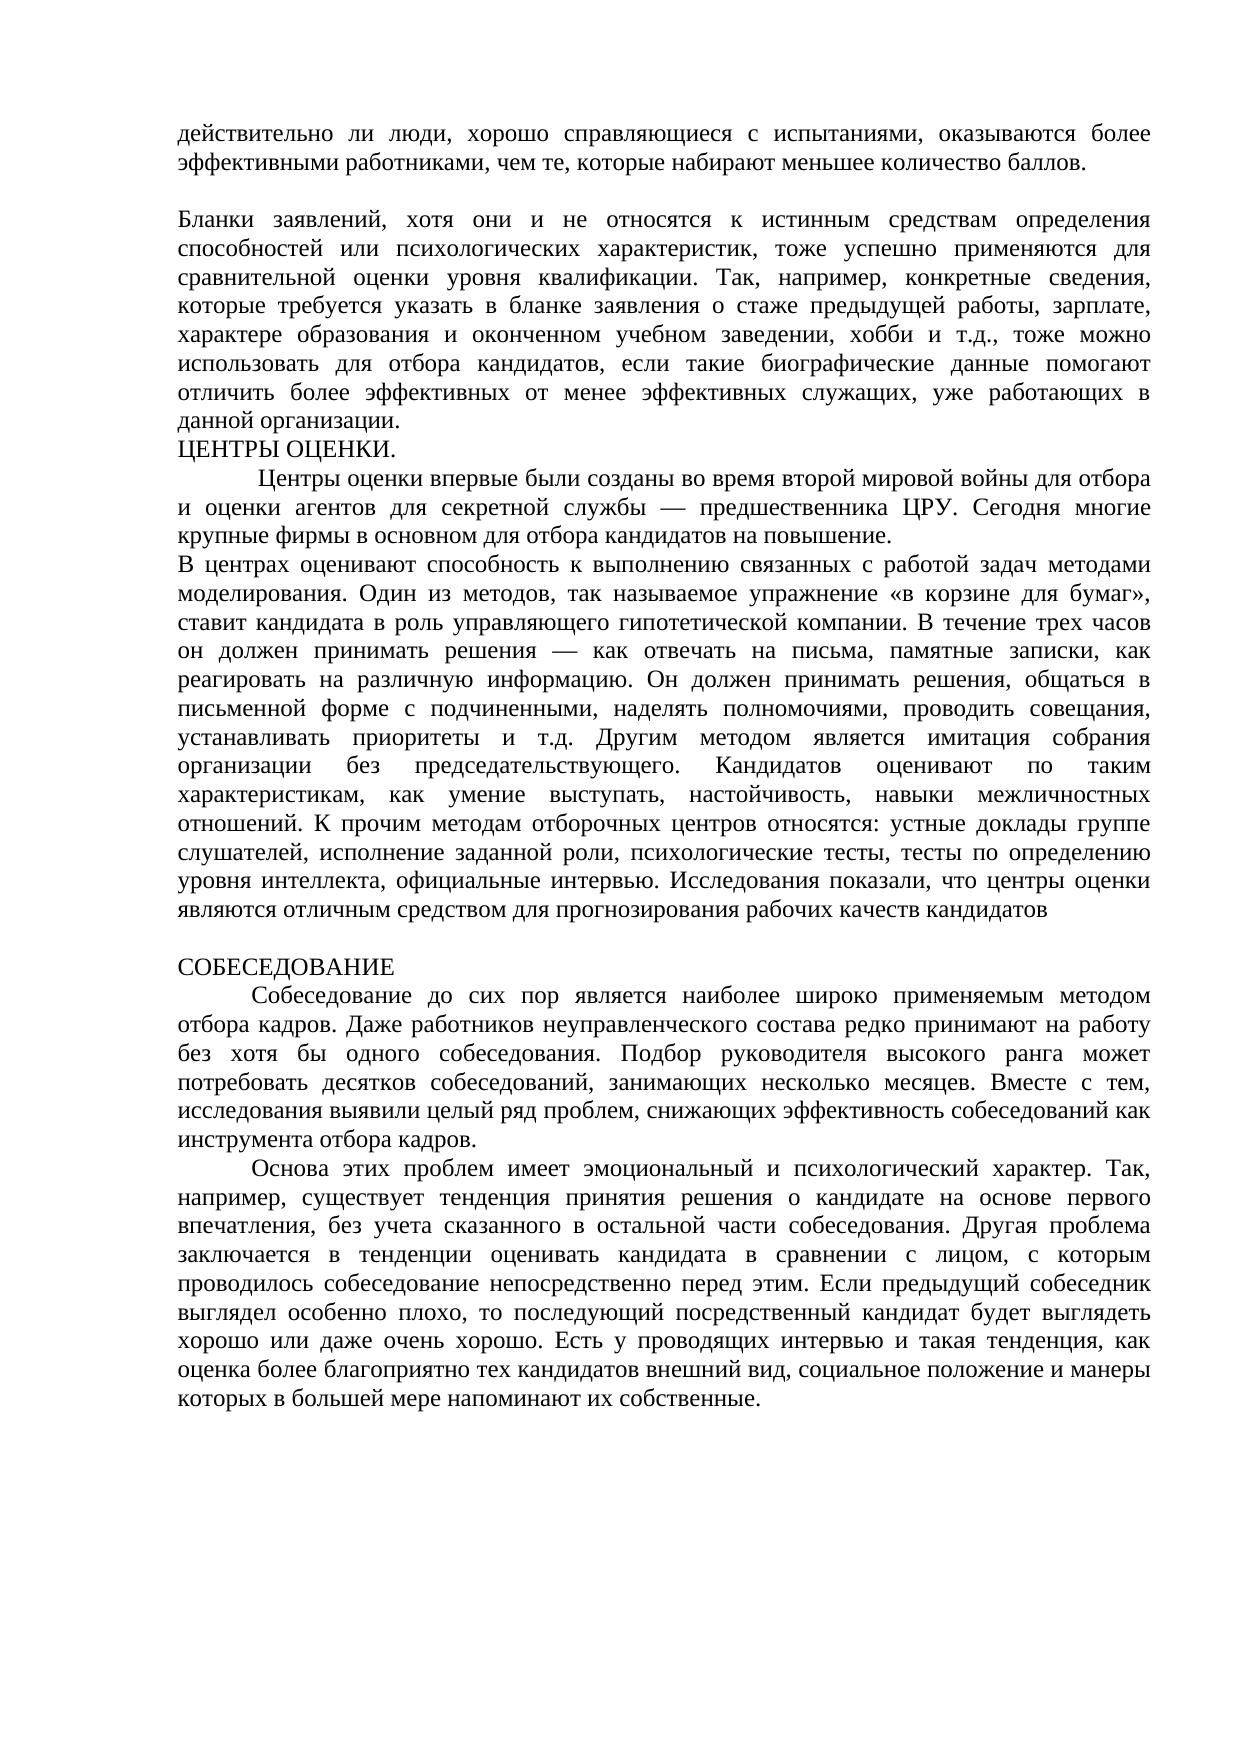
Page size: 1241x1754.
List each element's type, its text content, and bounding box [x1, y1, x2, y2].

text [177, 118, 1152, 176]
text Основа этих проблем имеет эмоциональный и психологический характер. Так, например, существует тенденция принятия решения о кандидате на основе первого впечатления, без учета сказанного в остальной части собеседования. Другая проблема заключается в тенденции оценивать кандидата в сравнении с лицом, с которым проводилось собеседование непосредственно перед этим. Если предыдущий собеседник выглядел особенно плохо, то последующий посредственный кандидат будет выглядеть хорошо или даже очень хорошо. Есть у проводящих интервью и такая тенденция, как оценка более благоприятно тех кандидатов внешний вид, социальное положение и манеры которых в большей мере напоминают их собственные. [177, 1153, 1152, 1412]
text СОБЕСЕДОВАНИЕ [177, 952, 1152, 981]
text Центры оценки впервые были созданы во время второй мировой войны для отбора и оценки агентов для секретной службы — предшественника ЦРУ. Сегодня многие крупные фирмы в основном для отбора кандидатов на повышение. [177, 463, 1152, 549]
text Собеседование до сих пор является наиболее широко применяемым методом отбора кадров. Даже работников неуправленческого состава редко принимают на работу без хотя бы одного собеседования. Подбор руководителя высокого ранга может потребовать десятков собеседований, занимающих несколько месяцев. Вместе с тем, исследования выявили целый ряд проблем, снижающих эффективность собеседований как инструмента отбора кадров. [177, 981, 1152, 1153]
text В центрах оценивают способность к выполнению связанных с работой задач методами моделирования. Один из методов, так называемое упражнение «в корзине для бумаг», ставит кандидата в роль управляющего гипотетической компании. В течение трех часов он должен принимать решения — как отвечать на письма, памятные записки, как реагировать на различную информацию. Он должен принимать решения, общаться в письменной форме с подчиненными, наделять полномочиями, проводить совещания, устанавливать приоритеты и т.д. Другим методом является имитация собрания организации без председательствующего. Кандидатов оценивают по таким характеристикам, как умение выступать, настойчивость, навыки межличностных отношений. К прочим методам отборочных центров относятся: устные доклады группе слушателей, исполнение заданной роли, психологические тесты, тесты по определению уровня интеллекта, официальные интервью. Исследования показали, что центры оценки являются отличным средством для прогнозирования рабочих качеств кандидатов [177, 549, 1152, 923]
text ЦЕНТРЫ ОЦЕНКИ. [177, 434, 1152, 463]
text Бланки заявлений, хотя они и не относятся к истинным средствам определения способностей или психологических характеристик, тоже успешно применяются для сравнительной оценки уровня квалификации. Так, например, конкретные сведения, которые требуется указать в бланке заявления о стаже предыдущей работы, зарплате, характере образования и оконченном учебном заведении, хобби и т.д., тоже можно использовать для отбора кандидатов, если такие биографические данные помогают отличить более эффективных от менее эффективных служащих, уже работающих в данной организации. [177, 204, 1152, 434]
